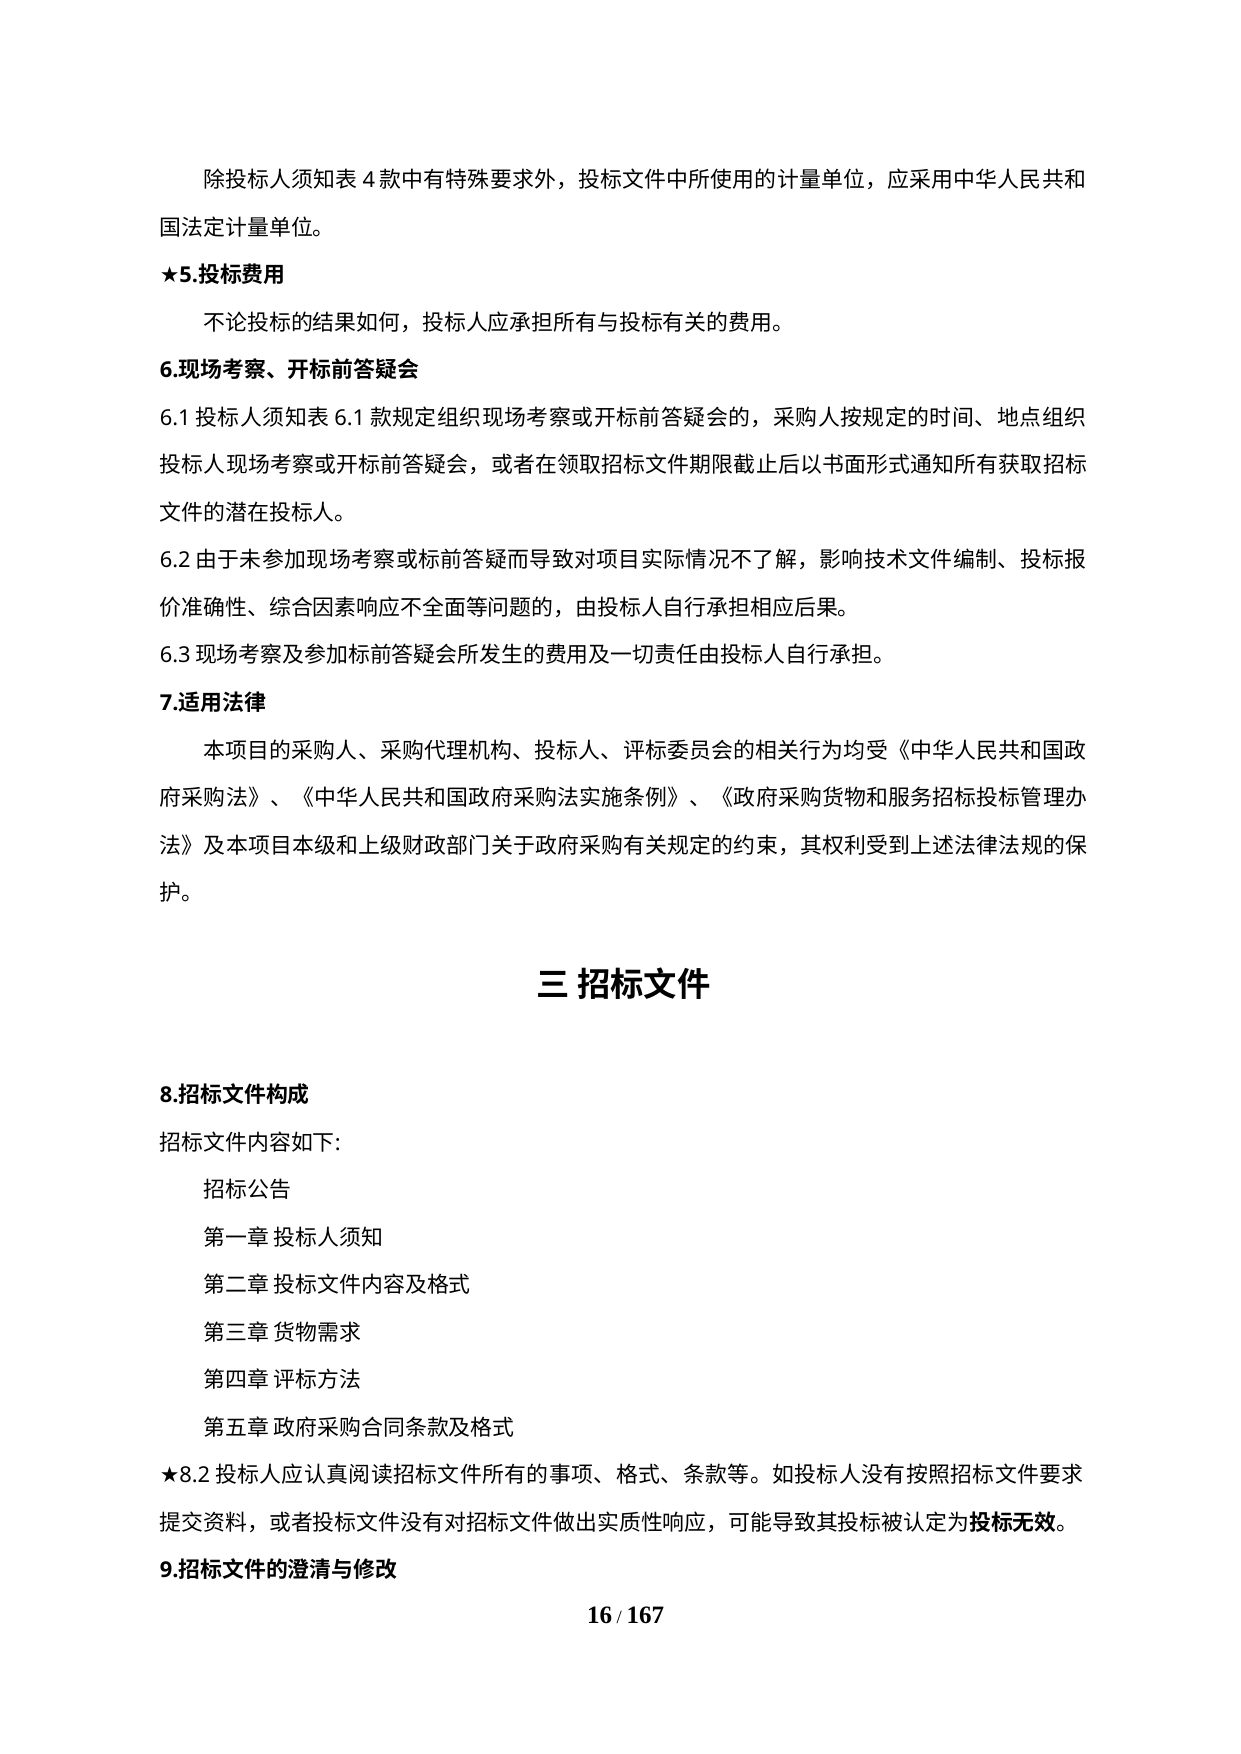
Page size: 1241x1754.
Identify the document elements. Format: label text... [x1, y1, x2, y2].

subtitle 三 招标文件 [159, 950, 1087, 1015]
text 招标公告 [159, 1172, 1087, 1204]
text 第二章 投标文件内容及格式 [159, 1267, 1087, 1299]
text ★8.2投标人应认真阅读招标文件所有的事项、格式、条款等。如投标人没有按照招标文件要求提交资料，或者投标文件没有对招标文件做出实质性响应，可能导致其投标被认定为投标无效。 [159, 1457, 1087, 1536]
text 第五章 政府采购合同条款及格式 [159, 1410, 1087, 1441]
text 本项目的采购人、采购代理机构、投标人、评标委员会的相关行为均受《中华人民共和国政府采购法》、《中华人民共和国政府采购法实施条例》、《政府采购货物和服务招标投标管理办法》及本项目本级和上级财政部门关于政府采购有关规定的约束，其权利受到上述法律法规的保护。 [159, 733, 1087, 907]
list 投标人须知 [159, 1220, 1087, 1251]
text 6.3现场考察及参加标前答疑会所发生的费用及一切责任由投标人自行承担。 [159, 637, 1087, 669]
text 第三章 货物需求 [159, 1315, 1087, 1346]
text 6.现场考察、开标前答疑会 [159, 352, 1087, 384]
text 招标文件内容如下: [159, 1124, 1087, 1156]
text 除投标人须知表4款中有特殊要求外，投标文件中所使用的计量单位，应采用中华人民共和国法定计量单位。 [159, 162, 1087, 241]
text 第四章 评标方法 [159, 1362, 1087, 1394]
text 6.1投标人须知表6.1款规定组织现场考察或开标前答疑会的，采购人按规定的时间、地点组织投标人现场考察或开标前答疑会，或者在领取招标文件期限截止后以书面形式通知所有获取招标文件的潜在投标人。 [159, 400, 1087, 527]
text 7.适用法律 [159, 685, 1087, 717]
text 9.招标文件的澄清与修改 [159, 1552, 1087, 1584]
text 6.2由于未参加现场考察或标前答疑而导致对项目实际情况不了解，影响技术文件编制、投标报价准确性、综合因素响应不全面等问题的，由投标人自行承担相应后果。 [159, 542, 1087, 622]
text ★5.投标费用 [159, 257, 1087, 289]
text 不论投标的结果如何，投标人应承担所有与投标有关的费用。 [159, 305, 1087, 336]
text 8.招标文件构成 [159, 1077, 1087, 1109]
